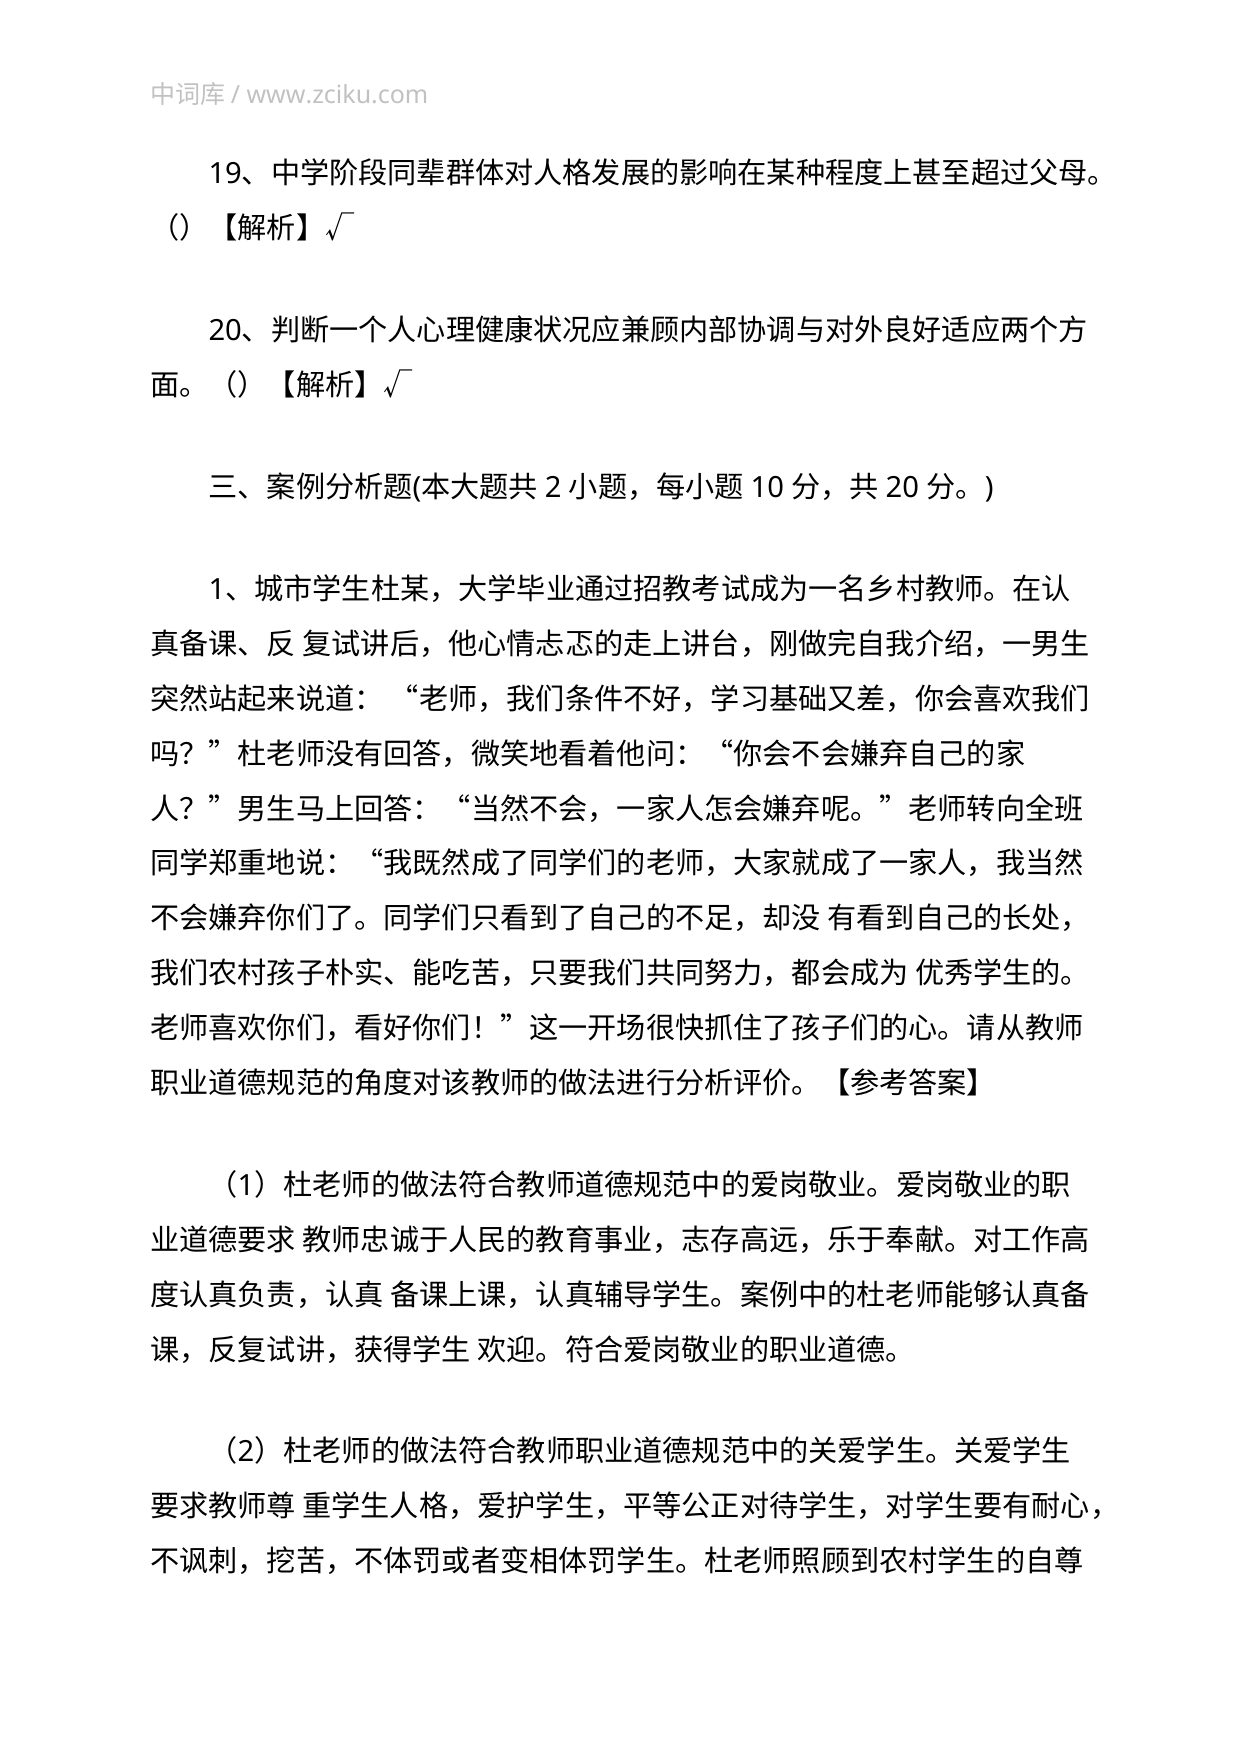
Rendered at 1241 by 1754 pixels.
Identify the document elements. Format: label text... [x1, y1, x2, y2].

text 20、判断一个人心理健康状况应兼顾内部协调与对外良好适应两个方面。（）【解析】√ [150, 307, 1090, 404]
text 三、案例分析题(本大题共 2 小题，每小题 10 分，共 20 分。) [150, 463, 1090, 506]
text （1）杜老师的做法符合教师道德规范中的爱岗敬业。爱岗敬业的职业道德要求 教师忠诚于人民的教育事业，志存高远，乐于奉献。对工作高度认真负责，认真 备课上课，认真辅导学生。案例中的杜老师能够认真备课，反复试讲，获得学生 欢迎。符合爱岗敬业的职业道德。 [150, 1161, 1090, 1368]
text 19、中学阶段同辈群体对人格发展的影响在某种程度上甚至超过父母。（）【解析】√ [150, 150, 1090, 247]
text 1、城市学生杜某，大学毕业通过招教考试成为一名乡村教师。在认真备课、反 复试讲后，他心情忐忑的走上讲台，刚做完自我介绍，一男生突然站起来说道： “老师，我们条件不好，学习基础又差，你会喜欢我们吗？”杜老师没有回答，微笑地看着他问：“你会不会嫌弃自己的家人？”男生马上回答：“当然不会，一家人怎会嫌弃呢。”老师转向全班同学郑重地说：“我既然成了同学们的老师，大家就成了一家人，我当然不会嫌弃你们了。同学们只看到了自己的不足，却没 有看到自己的长处，我们农村孩子朴实、能吃苦，只要我们共同努力，都会成为 优秀学生的。老师喜欢你们，看好你们！”这一开场很快抓住了孩子们的心。请从教师职业道德规范的角度对该教师的做法进行分析评价。【参考答案】 [150, 566, 1090, 1102]
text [150, 1428, 1090, 1580]
